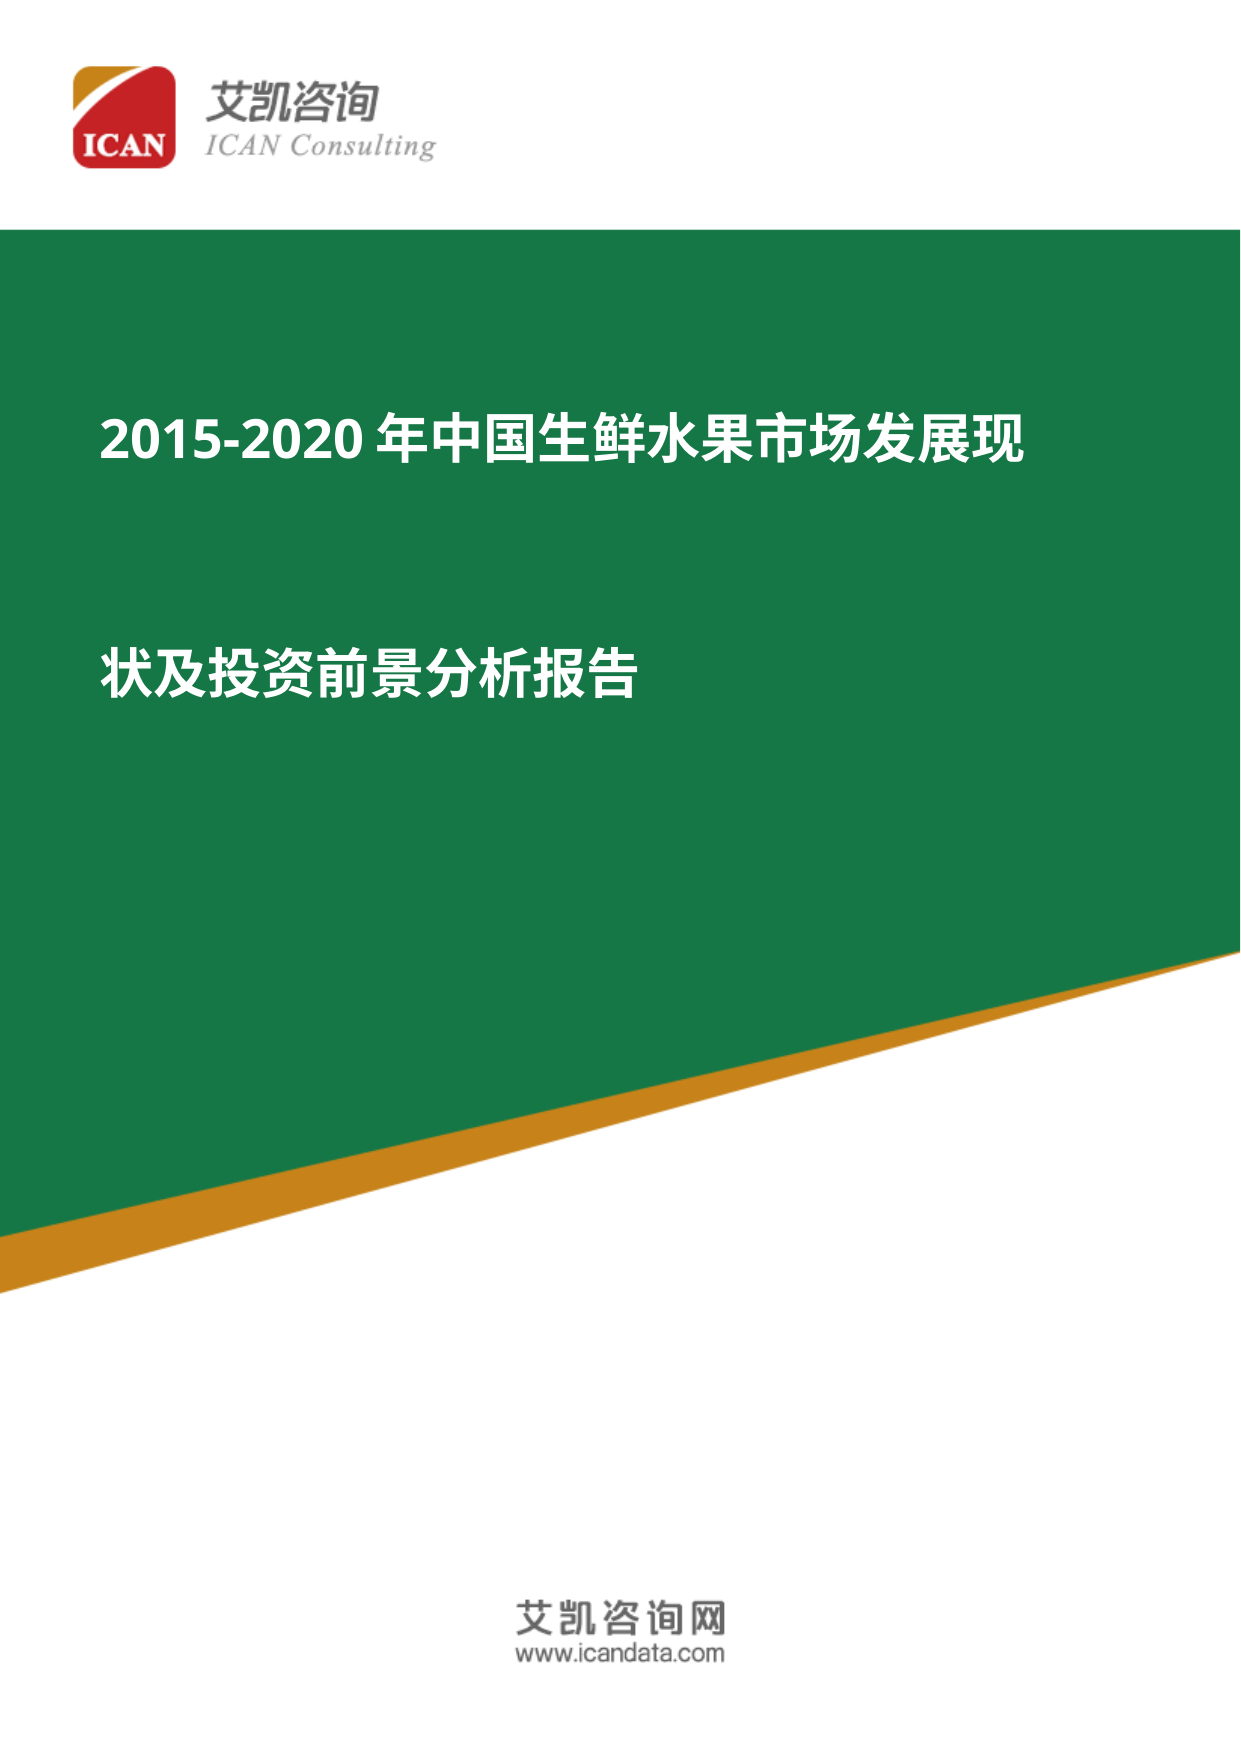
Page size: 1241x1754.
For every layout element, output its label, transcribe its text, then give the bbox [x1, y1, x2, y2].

subtitle 2015-2020年中国生鲜水果市场发展现状及投资前景分析报告 [99, 386, 1053, 718]
picture [0, 5, 1241, 1754]
